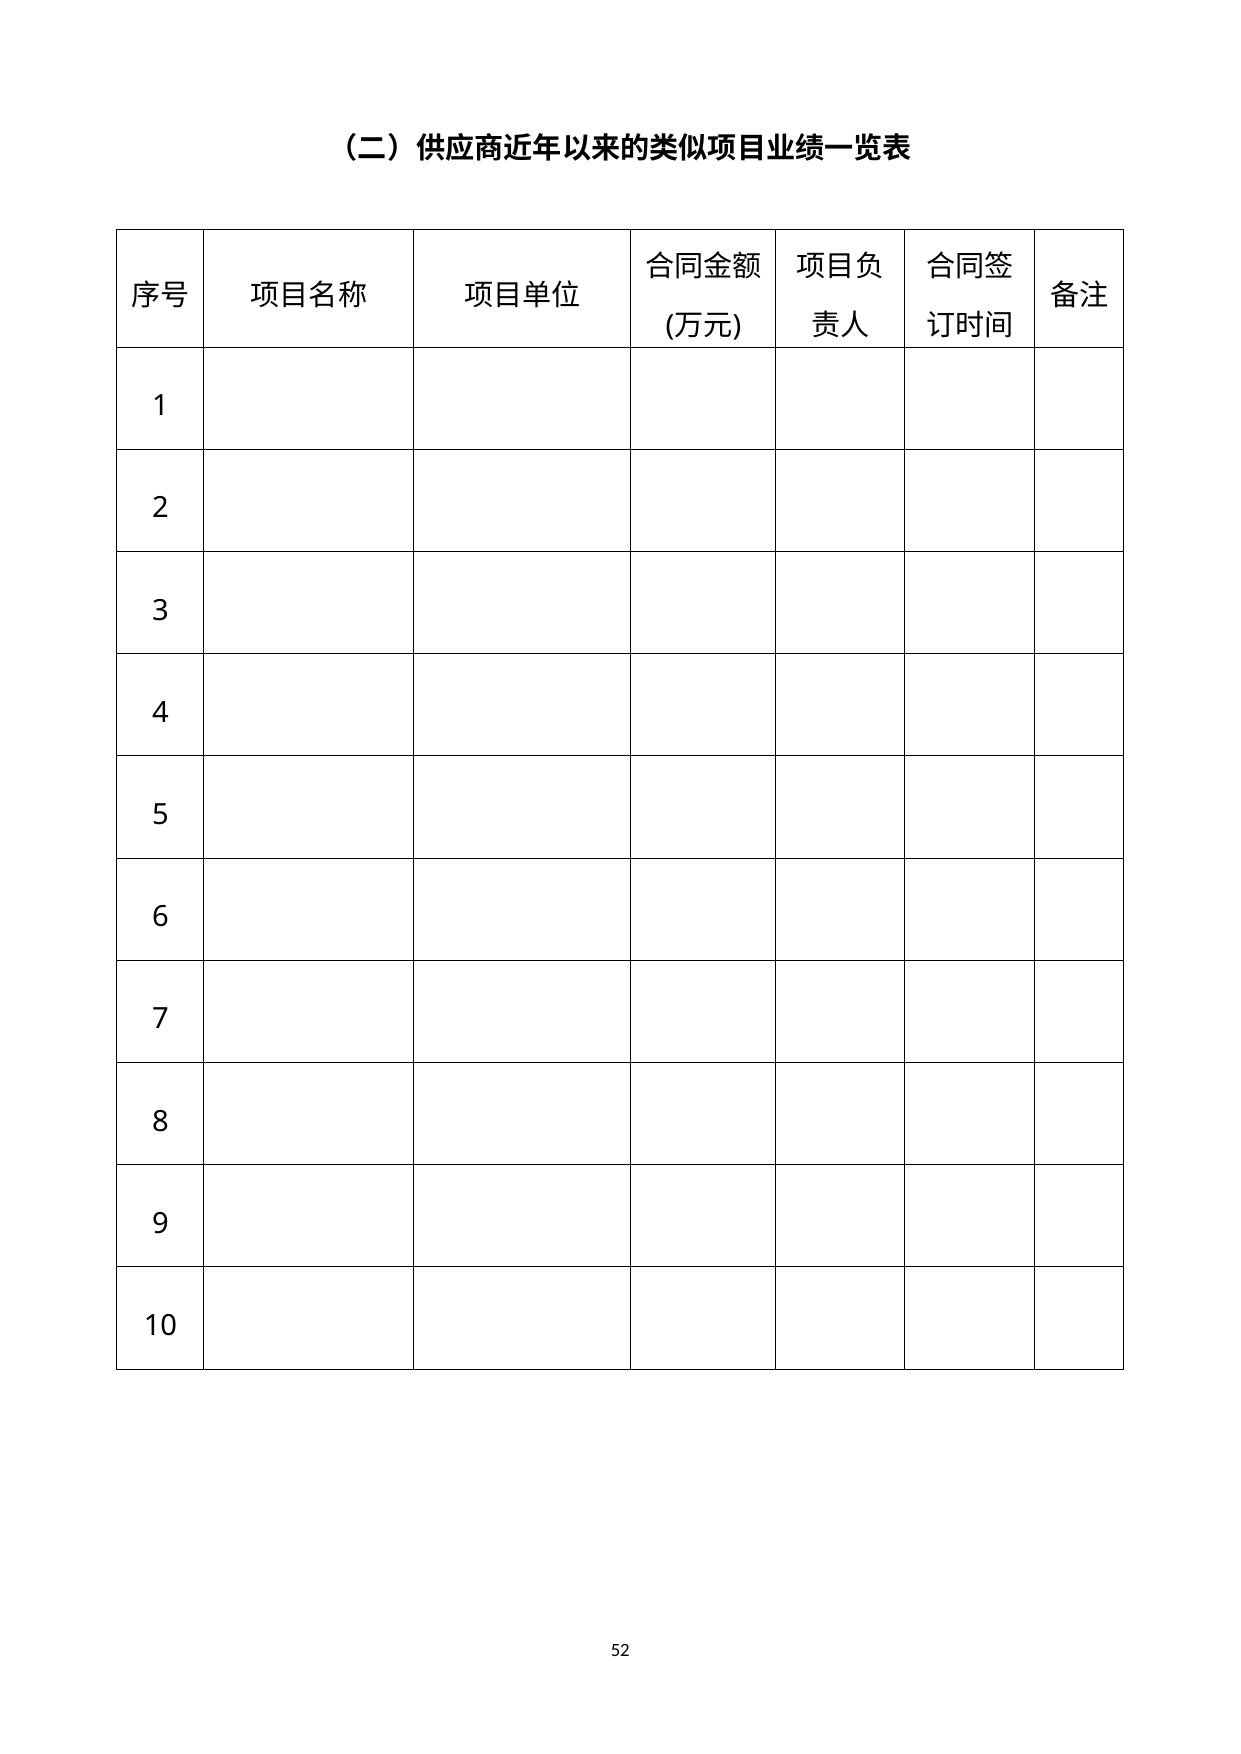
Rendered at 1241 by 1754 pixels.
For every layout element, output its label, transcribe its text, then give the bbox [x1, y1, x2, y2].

table_cell [631, 348, 775, 449]
table_cell [414, 654, 630, 755]
table_cell [414, 1063, 630, 1164]
table_cell [1035, 450, 1123, 551]
table_cell [905, 450, 1034, 551]
table_cell [1035, 1267, 1123, 1368]
table_cell [204, 1267, 413, 1368]
table_cell [631, 1063, 775, 1164]
table_cell [776, 552, 904, 653]
table_cell [1035, 756, 1123, 857]
table_cell [631, 756, 775, 857]
table_cell [204, 1063, 413, 1164]
table_cell 5 [117, 756, 203, 857]
table_header 备注 [1035, 230, 1123, 347]
table_cell [776, 1063, 904, 1164]
table_cell [204, 756, 413, 857]
table_cell 2 [117, 450, 203, 551]
table_cell [414, 961, 630, 1062]
table_cell 8 [117, 1063, 203, 1164]
table_cell [631, 552, 775, 653]
table_cell [414, 859, 630, 960]
table_cell [204, 859, 413, 960]
table_cell [414, 756, 630, 857]
table_cell [414, 552, 630, 653]
table_cell [1035, 552, 1123, 653]
table_cell [414, 450, 630, 551]
table_cell [776, 450, 904, 551]
table_cell [776, 348, 904, 449]
table_header 项目单位 [414, 230, 630, 347]
table_cell [204, 348, 413, 449]
table_cell [631, 1267, 775, 1368]
table_cell [204, 654, 413, 755]
table_cell [905, 1063, 1034, 1164]
table_cell [1035, 859, 1123, 960]
table_cell 1 [117, 348, 203, 449]
table_cell [1035, 961, 1123, 1062]
table_cell [1035, 348, 1123, 449]
table_cell [631, 1165, 775, 1266]
table_cell 10 [117, 1267, 203, 1368]
table_cell [631, 859, 775, 960]
table_cell [905, 552, 1034, 653]
table_cell [905, 348, 1034, 449]
table_cell [631, 654, 775, 755]
table_header 项目负责人 [776, 230, 904, 347]
table_cell 3 [117, 552, 203, 653]
table_cell [905, 859, 1034, 960]
table_cell [905, 1267, 1034, 1368]
table_cell [905, 756, 1034, 857]
table_cell [204, 1165, 413, 1266]
table_header 合同金额(万元) [631, 230, 775, 347]
table_cell [1035, 1063, 1123, 1164]
table_cell 7 [117, 961, 203, 1062]
table_cell [776, 1165, 904, 1266]
table_cell [414, 1165, 630, 1266]
table_cell [1035, 1165, 1123, 1266]
table_cell [204, 450, 413, 551]
table_header 序号 [117, 230, 203, 347]
table_cell 4 [117, 654, 203, 755]
table_cell [414, 348, 630, 449]
table_cell [776, 654, 904, 755]
table_cell [1035, 654, 1123, 755]
table_cell 9 [117, 1165, 203, 1266]
table_cell [414, 1267, 630, 1368]
table_cell 6 [117, 859, 203, 960]
table_cell [776, 1267, 904, 1368]
table_header 项目名称 [204, 230, 413, 347]
table_cell [631, 961, 775, 1062]
text （二）供应商近年以来的类似项目业绩一览表 [124, 112, 1116, 171]
table_cell [905, 961, 1034, 1062]
table_cell [204, 552, 413, 653]
table_cell [776, 859, 904, 960]
table_cell [776, 756, 904, 857]
table_cell [631, 450, 775, 551]
table_cell [776, 961, 904, 1062]
table_cell [905, 1165, 1034, 1266]
table_header 合同签订时间 [905, 230, 1034, 347]
table_cell [204, 961, 413, 1062]
table_cell [905, 654, 1034, 755]
